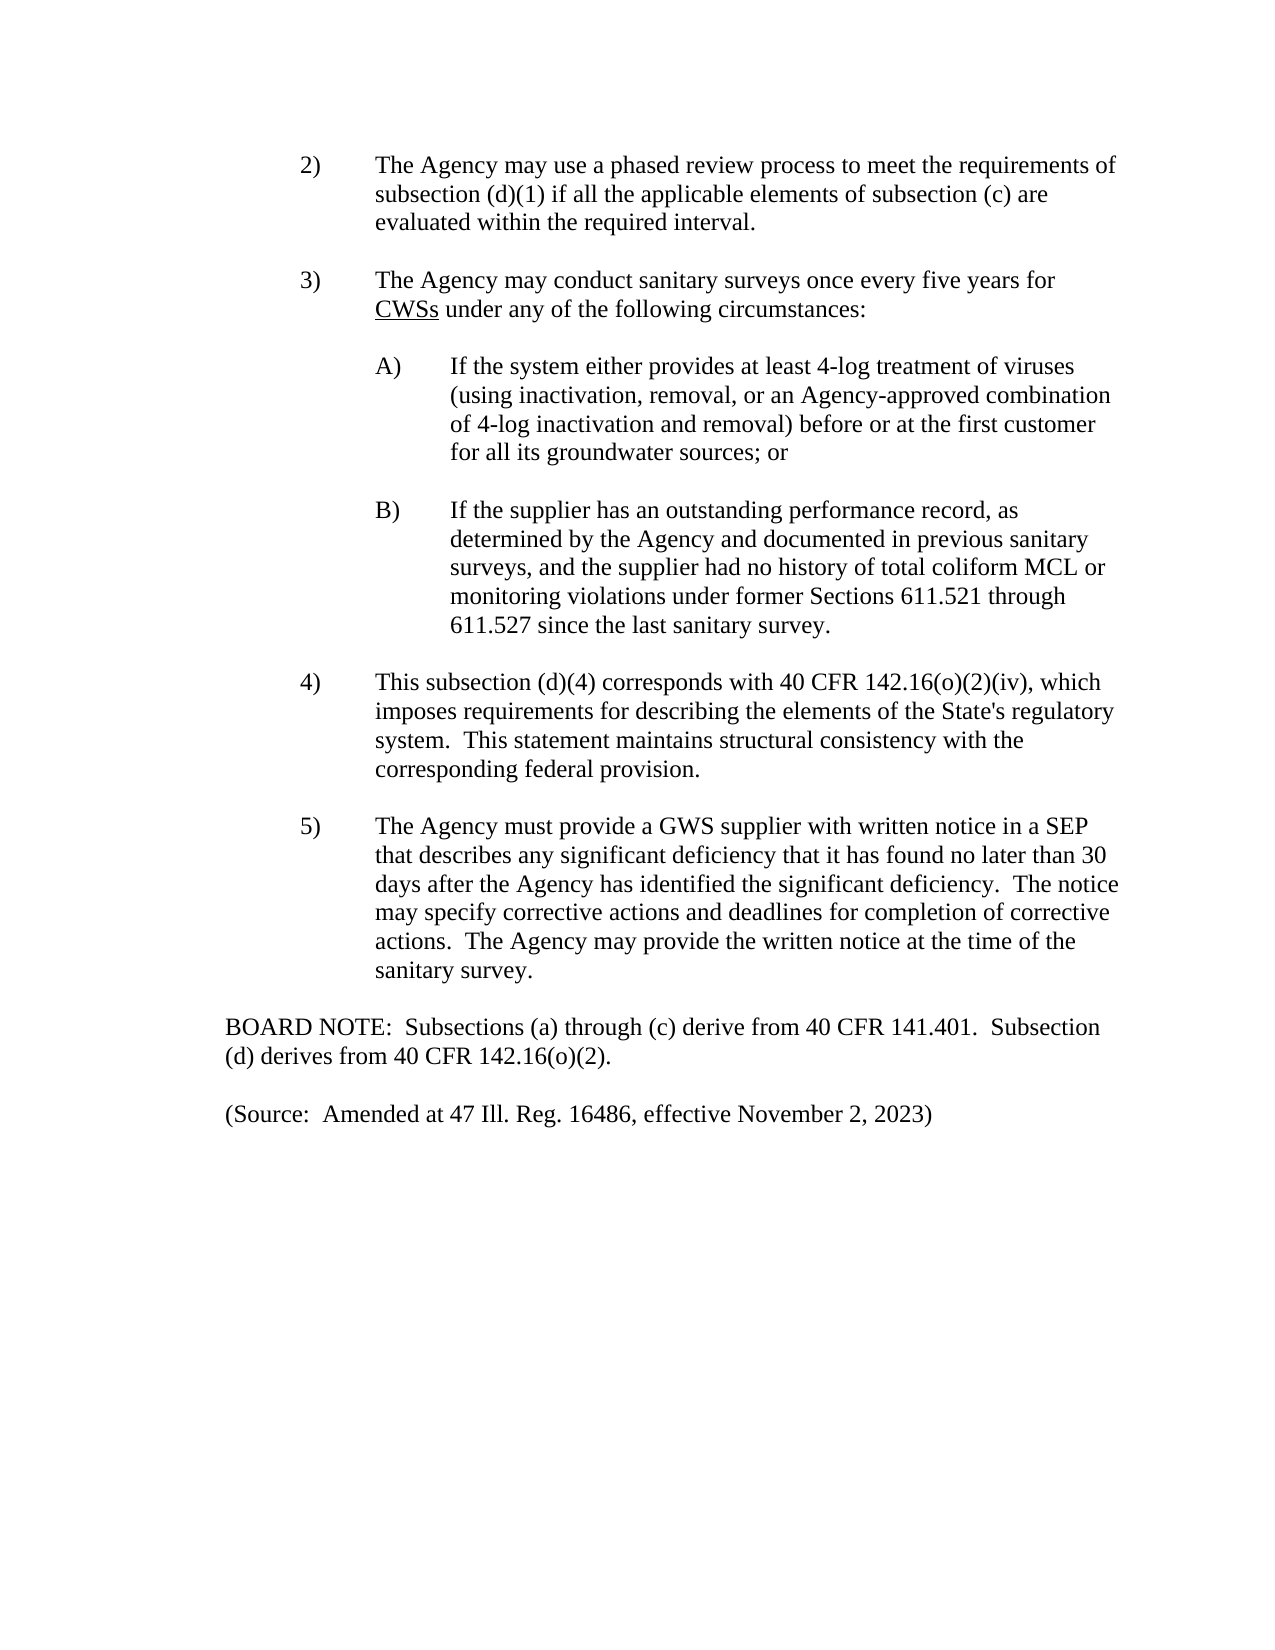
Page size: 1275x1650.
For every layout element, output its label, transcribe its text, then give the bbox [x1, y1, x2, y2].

text (Source: Amended at 47 Ill. Reg. 16486, effective November 2, 2023) [225, 1099, 1125, 1127]
text 5) The Agency must provide a GWS supplier with written notice in a SEP that describes any significant deficiency that it has found no later than 30 days after the Agency has identified the significant deficiency. The notice may specify corrective actions and deadlines for completion of corrective actions. The Agency may provide the written notice at the time of the sanitary survey. [300, 811, 1125, 984]
text 4) This subsection (d)(4) corresponds with 40 CFR 142.16(o)(2)(iv), which imposes requirements for describing the elements of the State's regulatory system. This statement maintains structural consistency with the corresponding federal provision. [300, 667, 1125, 782]
text 3) The Agency may conduct sanitary surveys once every five years for CWSs under any of the following circumstances: [300, 265, 1125, 322]
text B) If the supplier has an outstanding performance record, as determined by the Agency and documented in previous sanitary surveys, and the supplier had no history of total coliform MCL or monitoring violations under former Sections 611.521 through 611.527 since the last sanitary survey. [375, 495, 1125, 639]
text 2) The Agency may use a phased review process to meet the requirements of subsection (d)(1) if all the applicable elements of subsection (c) are evaluated within the required interval. [300, 150, 1125, 236]
text A) If the system either provides at least 4-log treatment of viruses (using inactivation, removal, or an Agency-approved combination of 4-log inactivation and removal) before or at the first customer for all its groundwater sources; or [375, 351, 1125, 466]
text BOARD NOTE: Subsections (a) through (c) derive from 40 CFR 141.401. Subsection (d) derives from 40 CFR 142.16(o)(2). [225, 1012, 1125, 1070]
